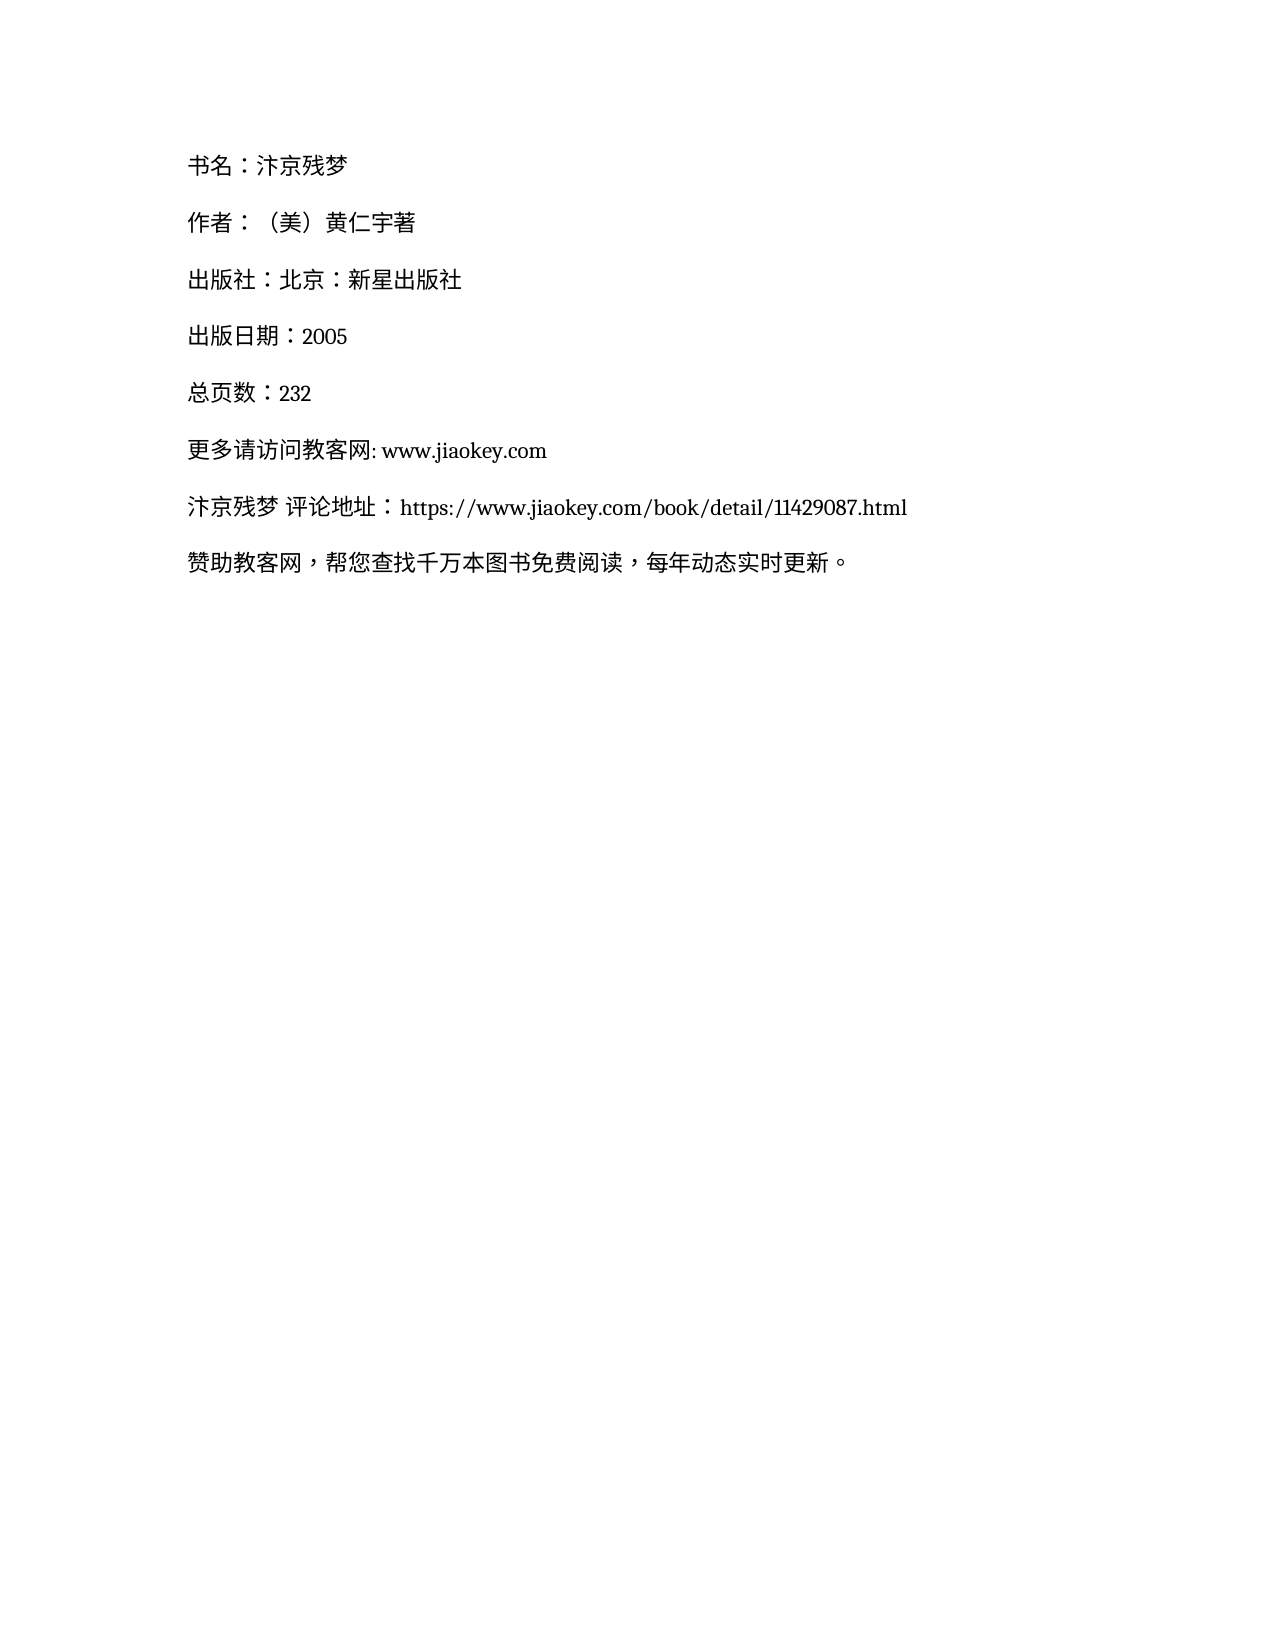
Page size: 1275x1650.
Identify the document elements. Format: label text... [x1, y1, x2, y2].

text 更多请访问教客网: www.jiaokey.com [187, 434, 1087, 465]
text 赞助教客网，帮您查找千万本图书免费阅读，每年动态实时更新。 [187, 547, 1087, 579]
text 总页数：232 [187, 377, 1087, 408]
text 书名：汴京残梦 [187, 150, 1087, 181]
text 汴京残梦 评论地址：https://www.jiaokey.com/book/detail/11429087.html [187, 491, 1087, 522]
text 作者：（美）黄仁宇著 [187, 207, 1087, 238]
text 出版社：北京：新星出版社 [187, 263, 1087, 295]
text 出版日期：2005 [187, 320, 1087, 352]
